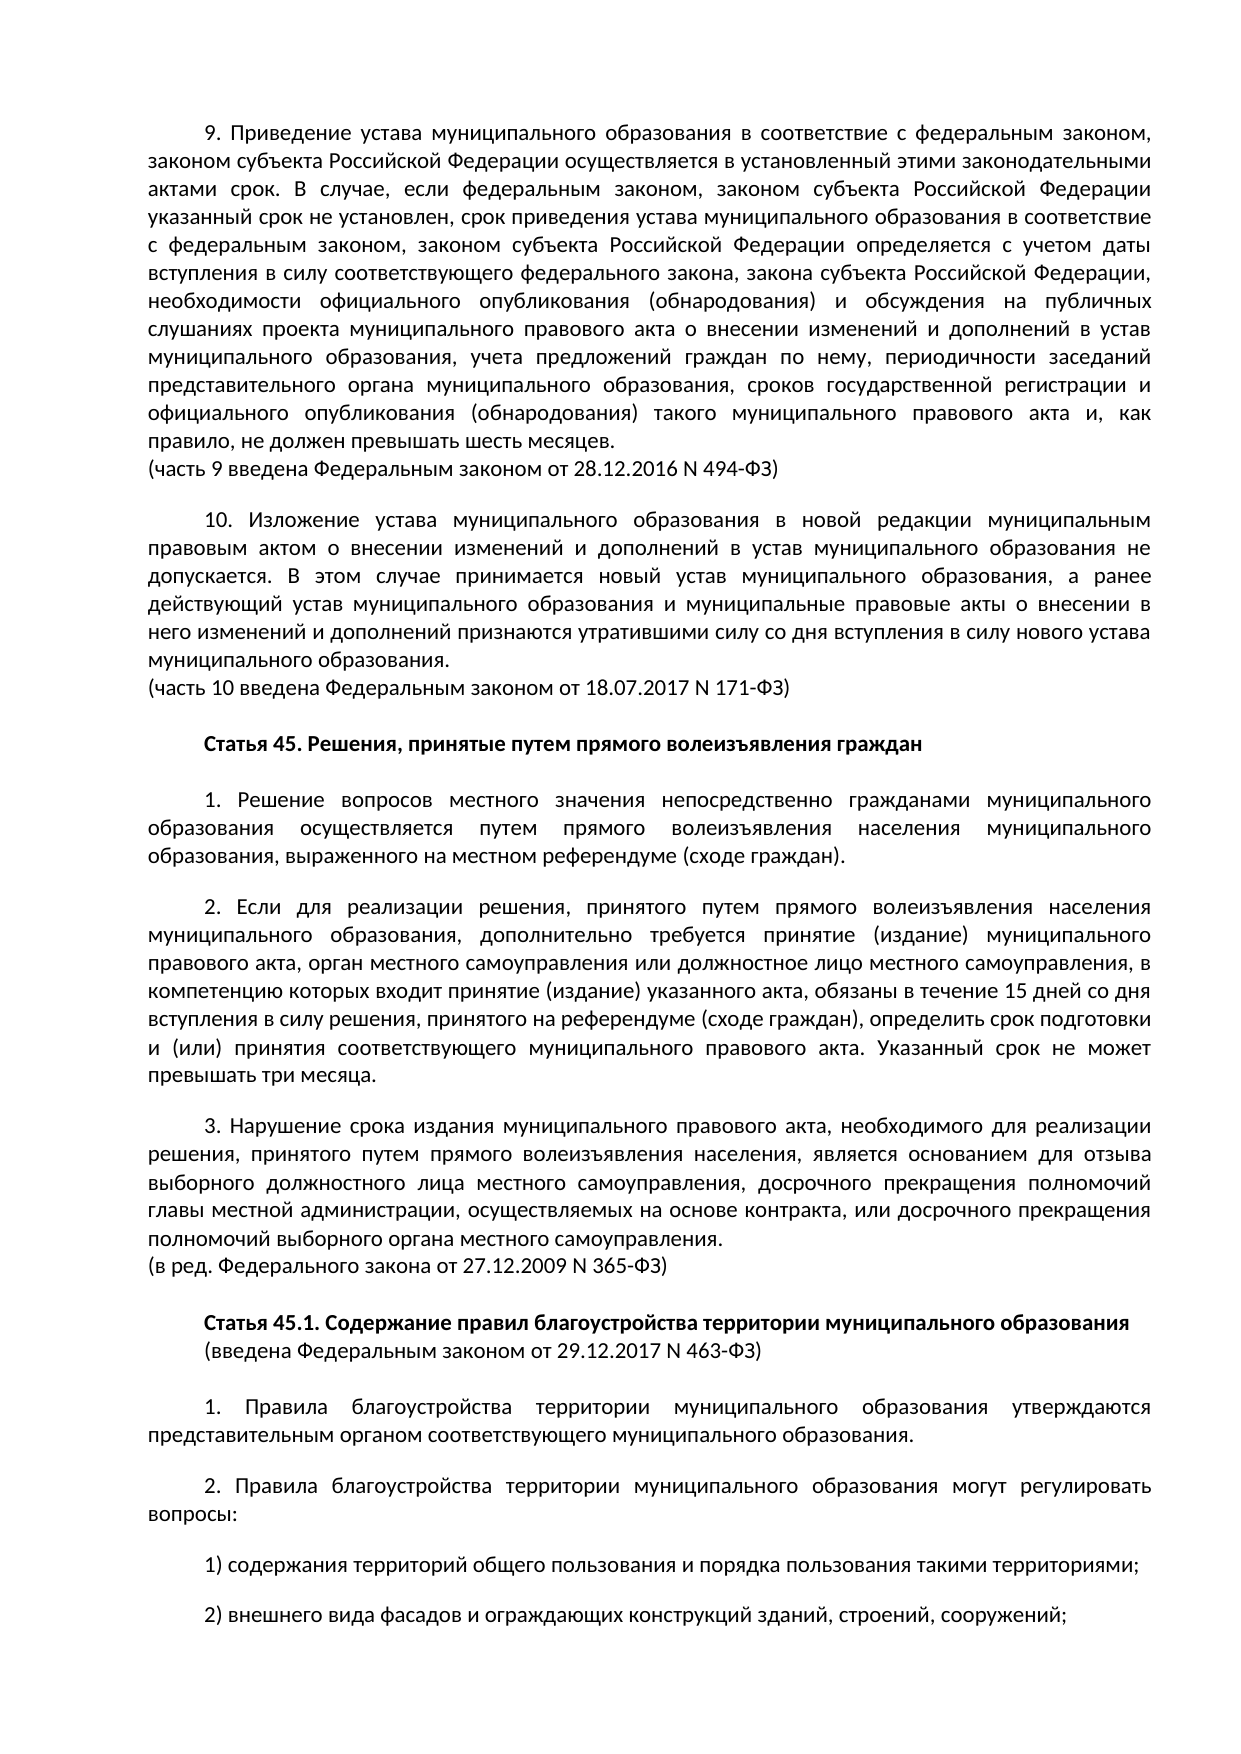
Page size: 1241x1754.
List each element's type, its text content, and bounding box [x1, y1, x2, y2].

text (в ред. Федерального закона от 27.12.2009 N 365-ФЗ) [148, 1252, 1152, 1280]
text 10. Изложение устава муниципального образования в новой редакции муниципальным правовым актом о внесении изменений и дополнений в устав муниципального образования не допускается. В этом случае принимается новый устав муниципального образования, а ранее действующий устав муниципального образования и муниципальные правовые акты о внесении в него изменений и дополнений признаются утратившими силу со дня вступления в силу нового устава муниципального образования. [148, 505, 1152, 673]
title Статья 45.1. Содержание правил благоустройства территории муниципального образования [148, 1308, 1152, 1336]
text 2) внешнего вида фасадов и ограждающих конструкций зданий, строений, сооружений; [148, 1601, 1152, 1629]
text (часть 9 введена Федеральным законом от 28.12.2016 N 494-ФЗ) [148, 454, 1152, 482]
title Статья 45. Решения, принятые путем прямого волеизъявления граждан [148, 729, 1152, 757]
text 9. Приведение устава муниципального образования в соответствие с федеральным законом, законом субъекта Российской Федерации осуществляется в установленный этими законодательными актами срок. В случае, если федеральным законом, законом субъекта Российской Федерации указанный срок не установлен, срок приведения устава муниципального образования в соответствие с федеральным законом, законом субъекта Российской Федерации определяется с учетом даты вступления в силу соответствующего федерального закона, закона субъекта Российской Федерации, необходимости официального опубликования (обнародования) и обсуждения на публичных слушаниях проекта муниципального правового акта о внесении изменений и дополнений в устав муниципального образования, учета предложений граждан по нему, периодичности заседаний представительного органа муниципального образования, сроков государственной регистрации и официального опубликования (обнародования) такого муниципального правового акта и, как правило, не должен превышать шесть месяцев. [148, 118, 1152, 454]
text 1. Правила благоустройства территории муниципального образования утверждаются представительным органом соответствующего муниципального образования. [148, 1392, 1152, 1448]
text 1) содержания территорий общего пользования и порядка пользования такими территориями; [148, 1550, 1152, 1578]
text (введена Федеральным законом от 29.12.2017 N 463-ФЗ) [148, 1336, 1152, 1364]
text 3. Нарушение срока издания муниципального правового акта, необходимого для реализации решения, принятого путем прямого волеизъявления населения, является основанием для отзыва выборного должностного лица местного самоуправления, досрочного прекращения полномочий главы местной администрации, осуществляемых на основе контракта, или досрочного прекращения полномочий выборного органа местного самоуправления. [148, 1112, 1152, 1252]
text (часть 10 введена Федеральным законом от 18.07.2017 N 171-ФЗ) [148, 673, 1152, 701]
text 1. Решение вопросов местного значения непосредственно гражданами муниципального образования осуществляется путем прямого волеизъявления населения муниципального образования, выраженного на местном референдуме (сходе граждан). [148, 786, 1152, 869]
text 2. Правила благоустройства территории муниципального образования могут регулировать вопросы: [148, 1471, 1152, 1527]
text 2. Если для реализации решения, принятого путем прямого волеизъявления населения муниципального образования, дополнительно требуется принятие (издание) муниципального правового акта, орган местного самоуправления или должностное лицо местного самоуправления, в компетенцию которых входит принятие (издание) указанного акта, обязаны в течение 15 дней со дня вступления в силу решения, принятого на референдуме (сходе граждан), определить срок подготовки и (или) принятия соответствующего муниципального правового акта. Указанный срок не может превышать три месяца. [148, 892, 1152, 1089]
